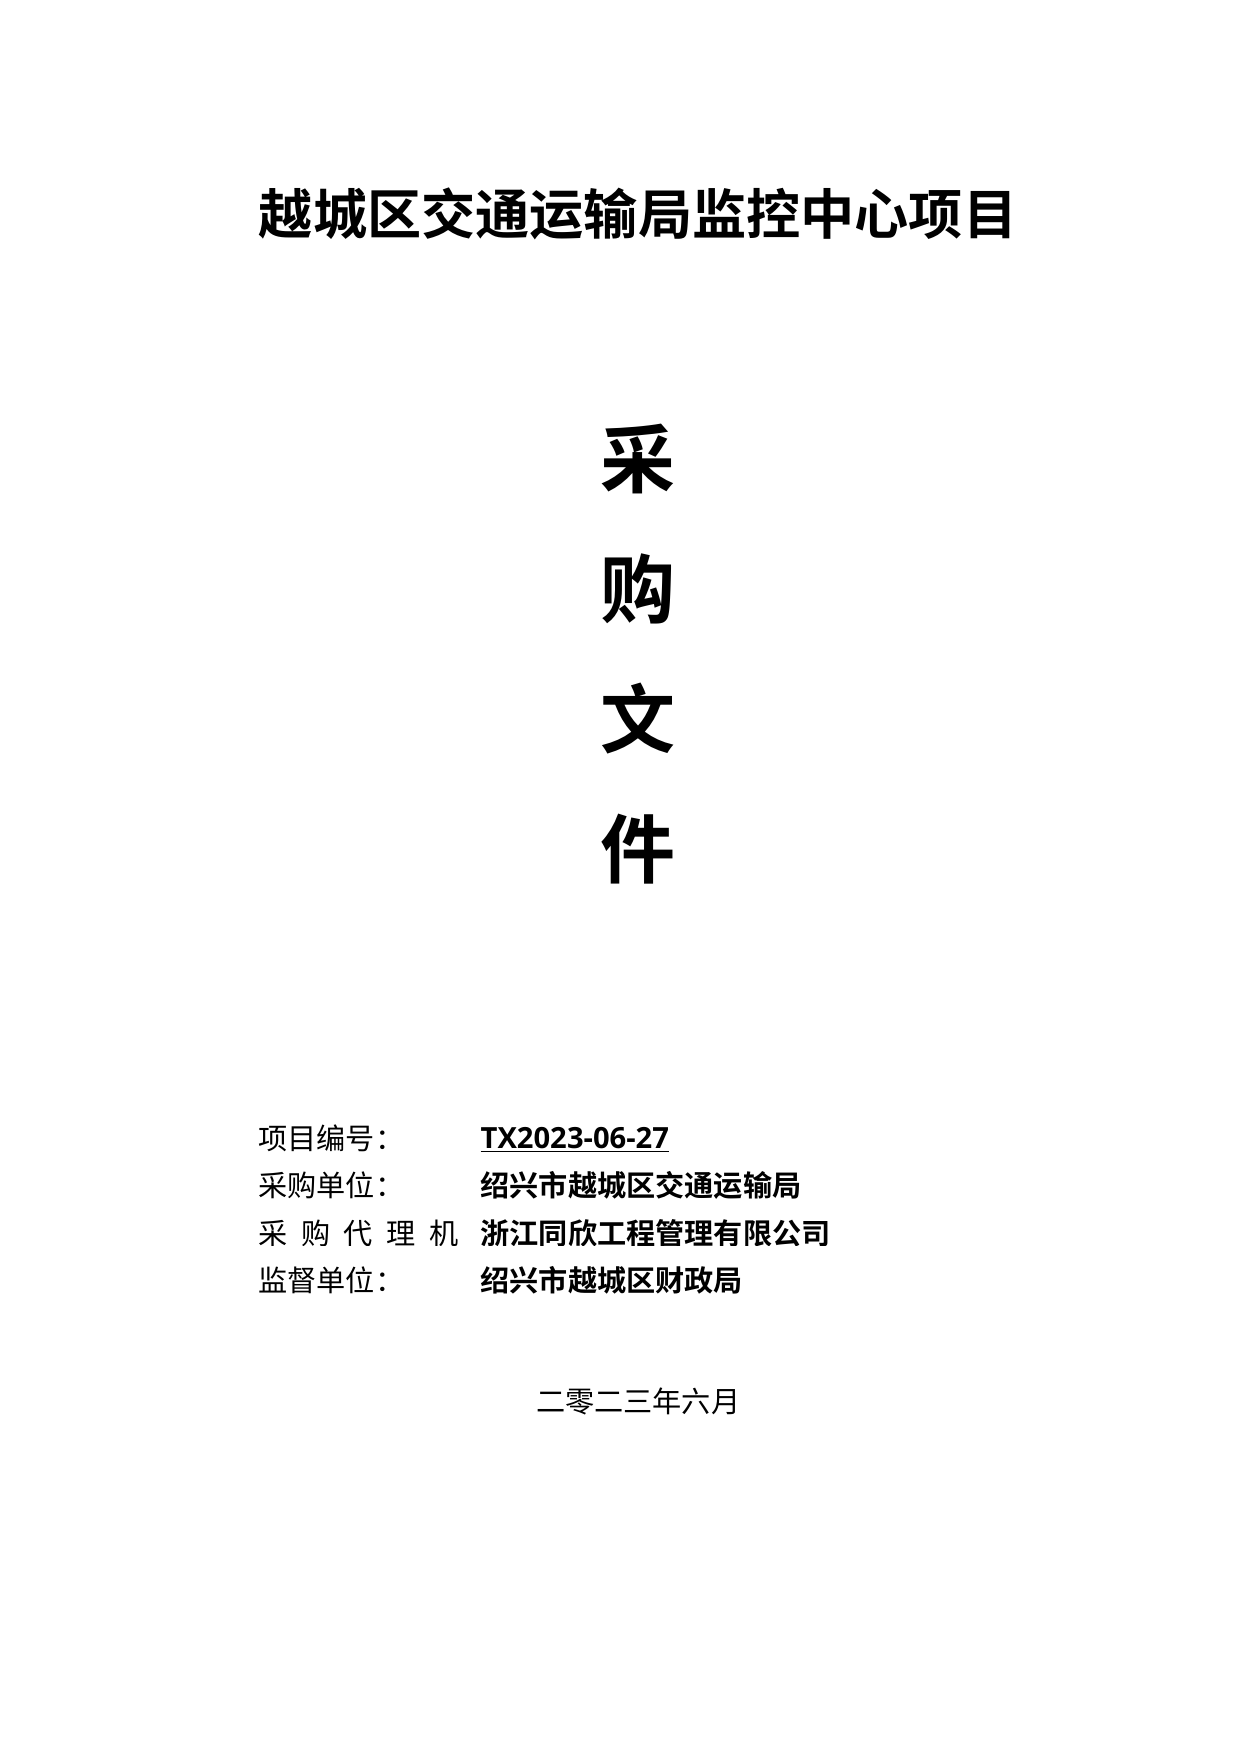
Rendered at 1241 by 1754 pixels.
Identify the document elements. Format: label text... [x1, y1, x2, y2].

text 二零二三年六月 [188, 1367, 1088, 1432]
text 采 [188, 389, 1088, 519]
text 购 [188, 519, 1088, 649]
table_cell 采购代理机构： [247, 1199, 469, 1246]
table_cell 绍兴市越城区交通运输局 [469, 1152, 1029, 1199]
text 件 [188, 779, 1088, 909]
text 文 [188, 649, 1088, 779]
text 越城区交通运输局监控中心项目 [188, 162, 1088, 259]
table_cell 绍兴市越城区财政局 [469, 1246, 1029, 1302]
table_header 项目编号： [247, 1105, 469, 1152]
table_cell 监督单位： [247, 1246, 469, 1302]
table_header TX2023-06-27 [469, 1105, 1029, 1152]
table_cell 采购单位： [247, 1152, 469, 1199]
table_cell 浙江同欣工程管理有限公司 [469, 1199, 1029, 1246]
